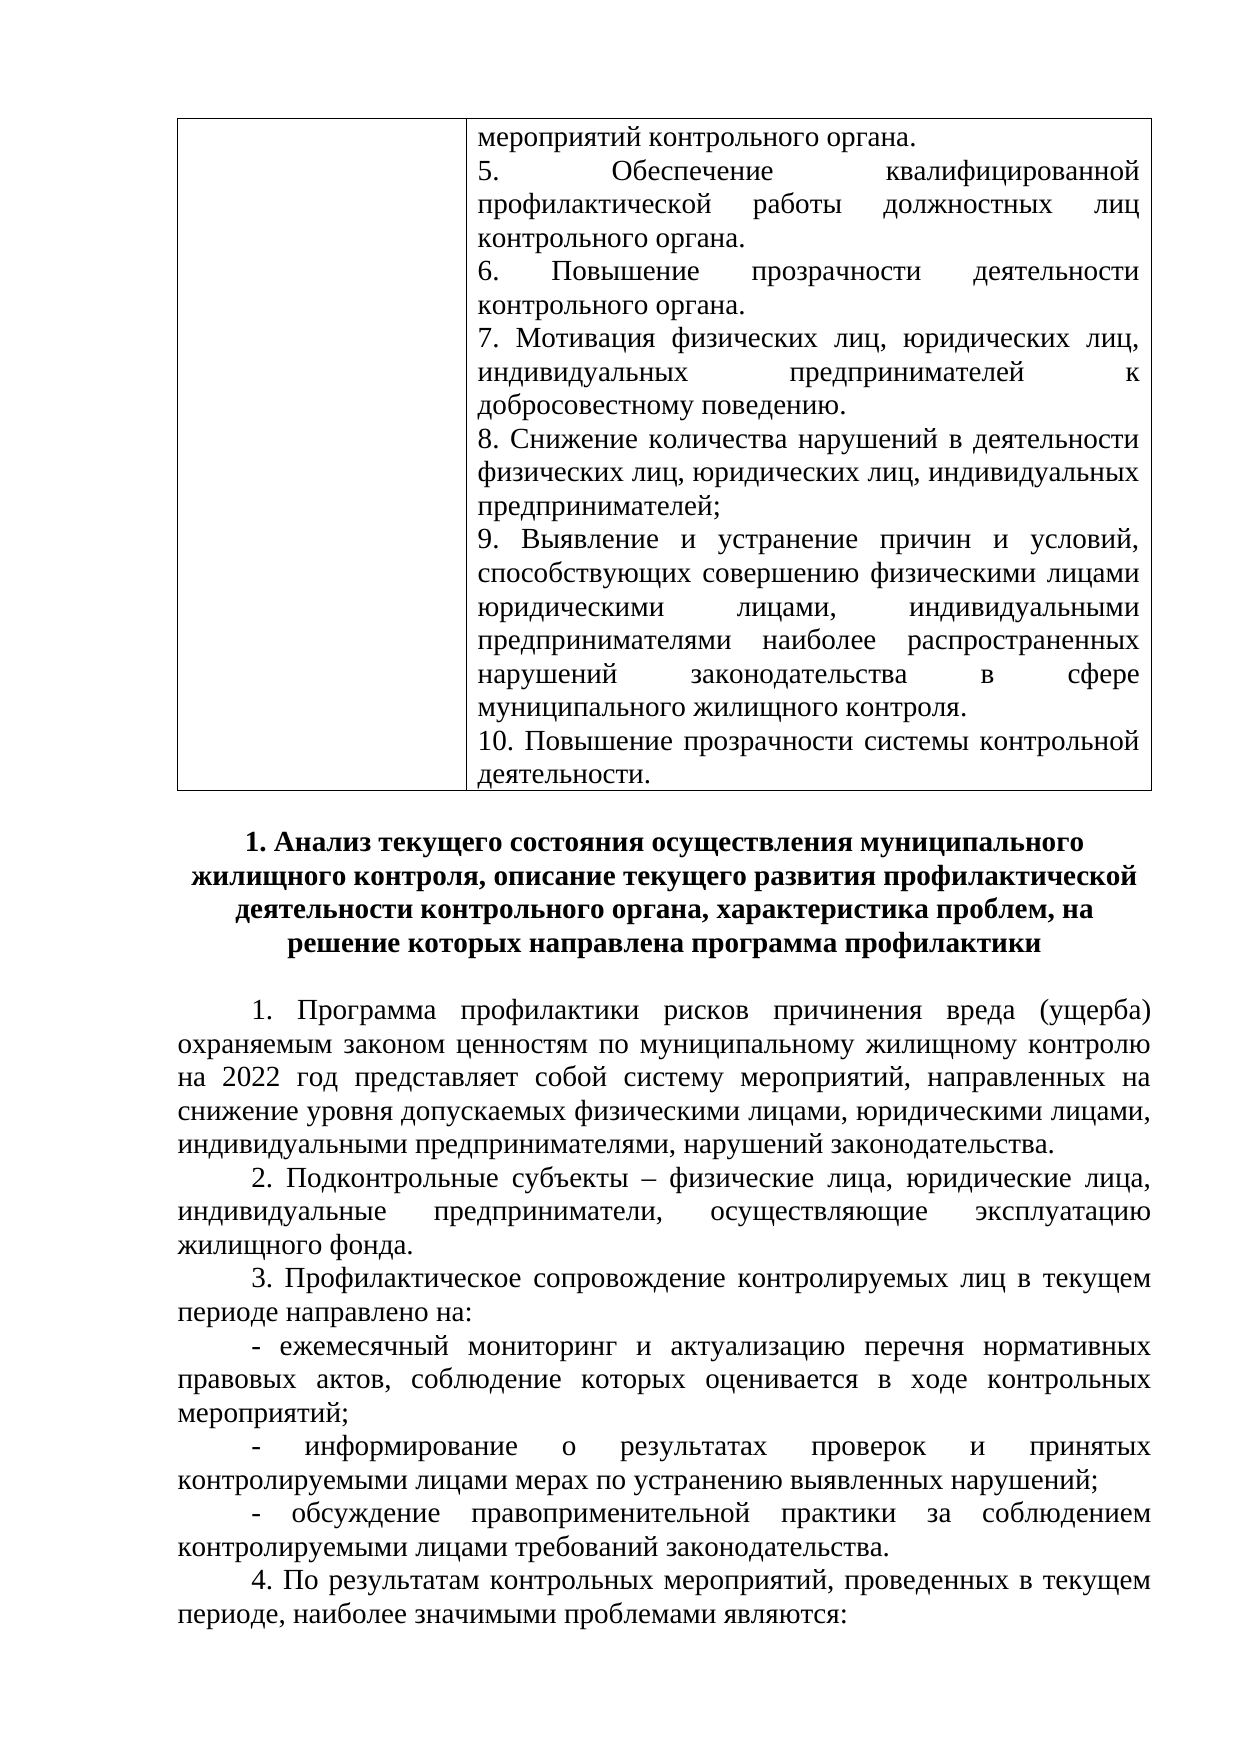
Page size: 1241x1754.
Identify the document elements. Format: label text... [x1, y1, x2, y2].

text 3. Профилактическое сопровождение контролируемых лиц в текущем периоде направлено на: [177, 1261, 1152, 1328]
text - ежемесячный мониторинг и актуализацию перечня нормативных правовых актов, соблюдение которых оценивается в ходе контрольных мероприятий; [177, 1328, 1152, 1428]
text 1. Программа профилактики рисков причинения вреда (ущерба) охраняемым законом ценностям по муниципальному жилищному контролю на 2022 год представляет собой систему мероприятий, направленных на снижение уровня допускаемых физическими лицами, юридическими лицами, индивидуальными предпринимателями, нарушений законодательства. [177, 992, 1152, 1160]
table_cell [467, 119, 1151, 790]
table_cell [178, 119, 466, 790]
text - информирование о результатах проверок и принятых контролируемыми лицами мерах по устранению выявленных нарушений; [177, 1428, 1152, 1495]
text 1. Анализ текущего состояния осуществления муниципального жилищного контроля, описание текущего развития профилактической деятельности контрольного органа, характеристика проблем, на решение которых направлена программа профилактики [177, 824, 1152, 959]
text - обсуждение правоприменительной практики за соблюдением контролируемыми лицами требований законодательства. [177, 1495, 1152, 1562]
text 4. По результатам контрольных мероприятий, проведенных в текущем периоде, наиболее значимыми проблемами являются: [177, 1562, 1152, 1629]
text 2. Подконтрольные субъекты – физические лица, юридические лица, индивидуальные предприниматели, осуществляющие эксплуатацию жилищного фонда. [177, 1160, 1152, 1261]
